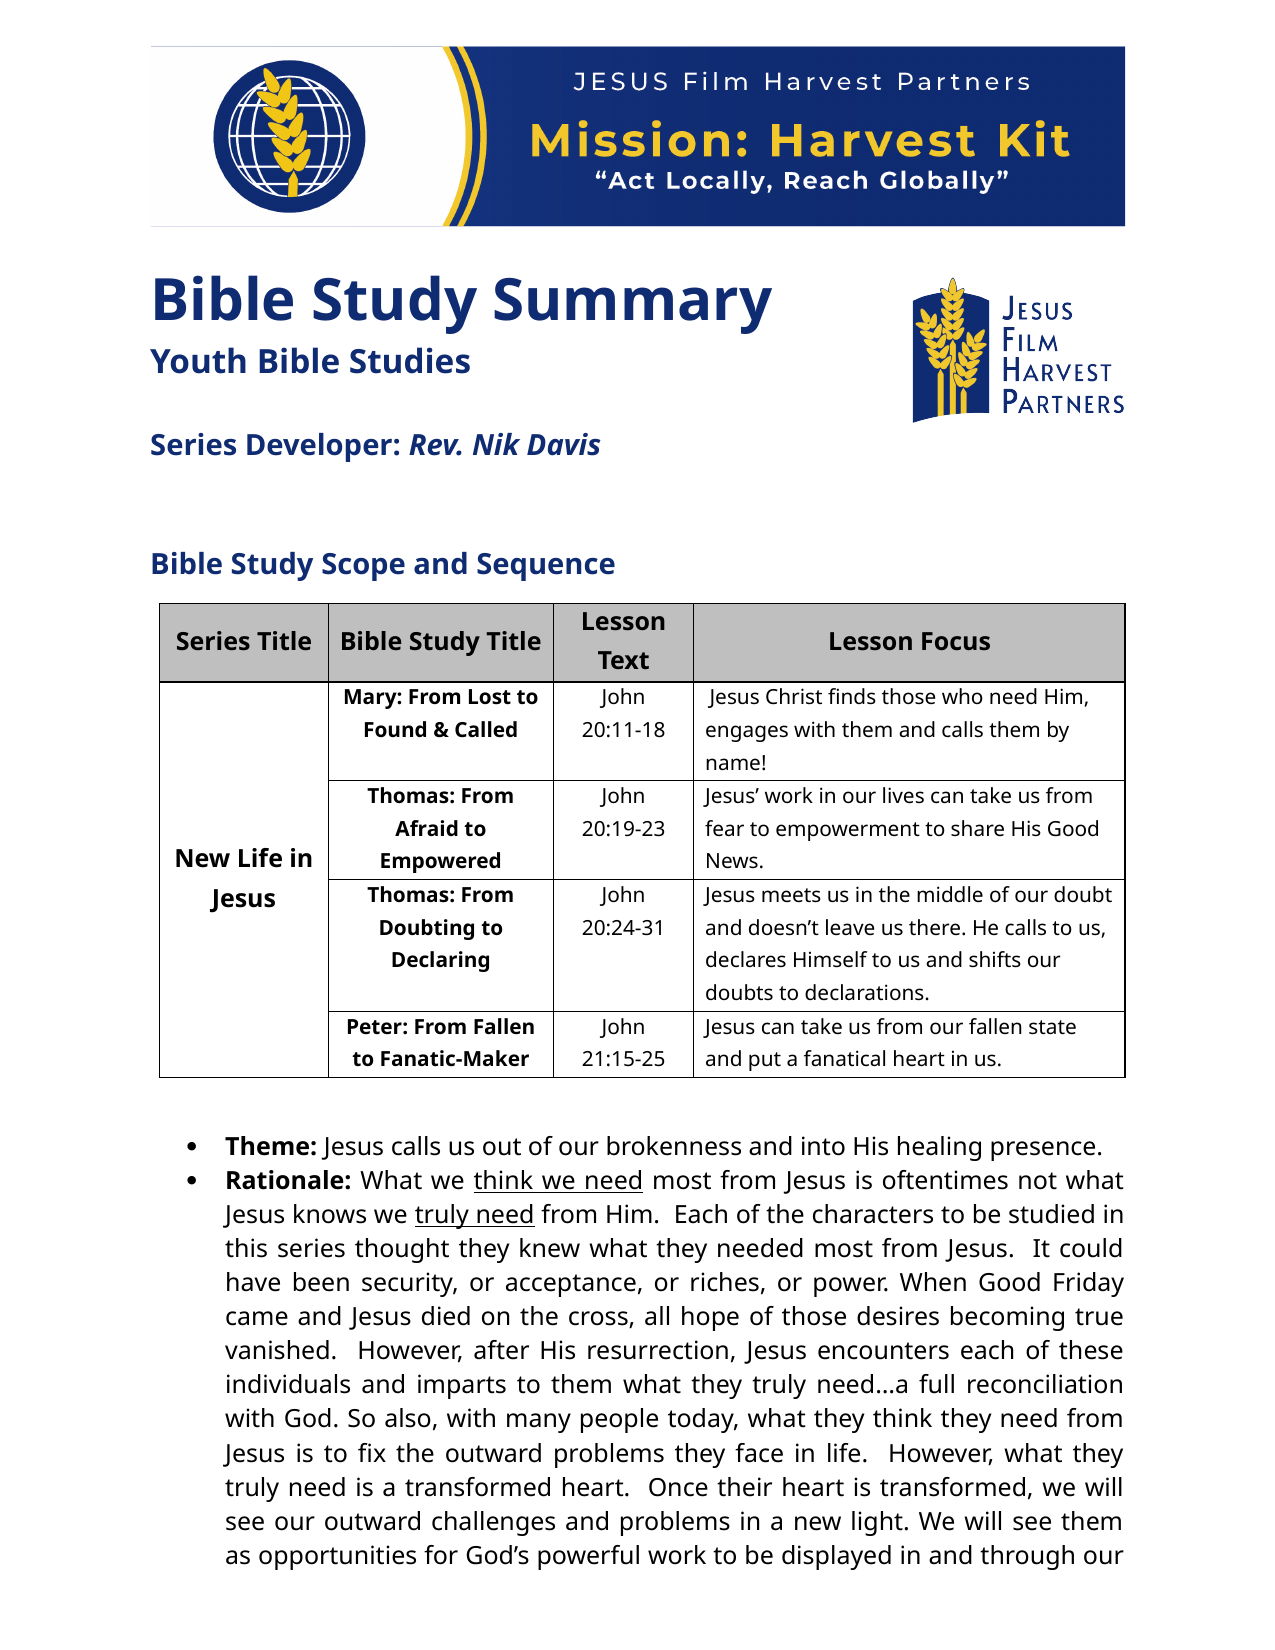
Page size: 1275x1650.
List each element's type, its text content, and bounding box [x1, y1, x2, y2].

text Series Developer: Rev. Nik Davis [150, 424, 1125, 464]
table_cell John 20:11-18 [554, 683, 693, 780]
table_cell Jesus can take us from our fallen state and put a fanatical heart in us. [694, 1012, 1124, 1077]
table_cell Thomas: From Afraid to Empowered [329, 781, 553, 879]
table_cell New Life in Jesus [160, 683, 328, 1077]
subtitle Youth Bible Studies [150, 338, 911, 383]
text Bible Study Scope and Sequence [150, 543, 1125, 583]
table_cell Peter: From Fallen to Fanatic-Maker [329, 1012, 553, 1077]
picture [911, 277, 1125, 424]
table_cell John 21:15-25 [554, 1012, 693, 1077]
table_header Series Title [160, 604, 328, 681]
table_cell Jesus’ work in our lives can take us from fear to empowerment to share His Good News. [694, 781, 1124, 879]
table_header Lesson Text [554, 604, 693, 681]
subtitle Bible Study Summary [150, 258, 1125, 338]
table_cell John 20:24-31 [554, 880, 693, 1011]
table_header Lesson Focus [694, 604, 1124, 681]
list Theme: Jesus calls us out of our brokenness and into His healing presence. [187, 1129, 1125, 1163]
picture [150, 45, 1125, 227]
table_cell Thomas: From Doubting to Declaring [329, 880, 553, 1011]
table_cell Mary: From Lost to Found & Called [329, 683, 553, 780]
table_cell Jesus Christ finds those who need Him, engages with them and calls them by name! [694, 683, 1124, 780]
table_header Bible Study Title [329, 604, 553, 681]
table_cell Jesus meets us in the middle of our doubt and doesn’t leave us there. He calls to us, declares Himself to us and shifts our doubts to declarations. [694, 880, 1124, 1011]
table_cell John 20:19-23 [554, 781, 693, 879]
